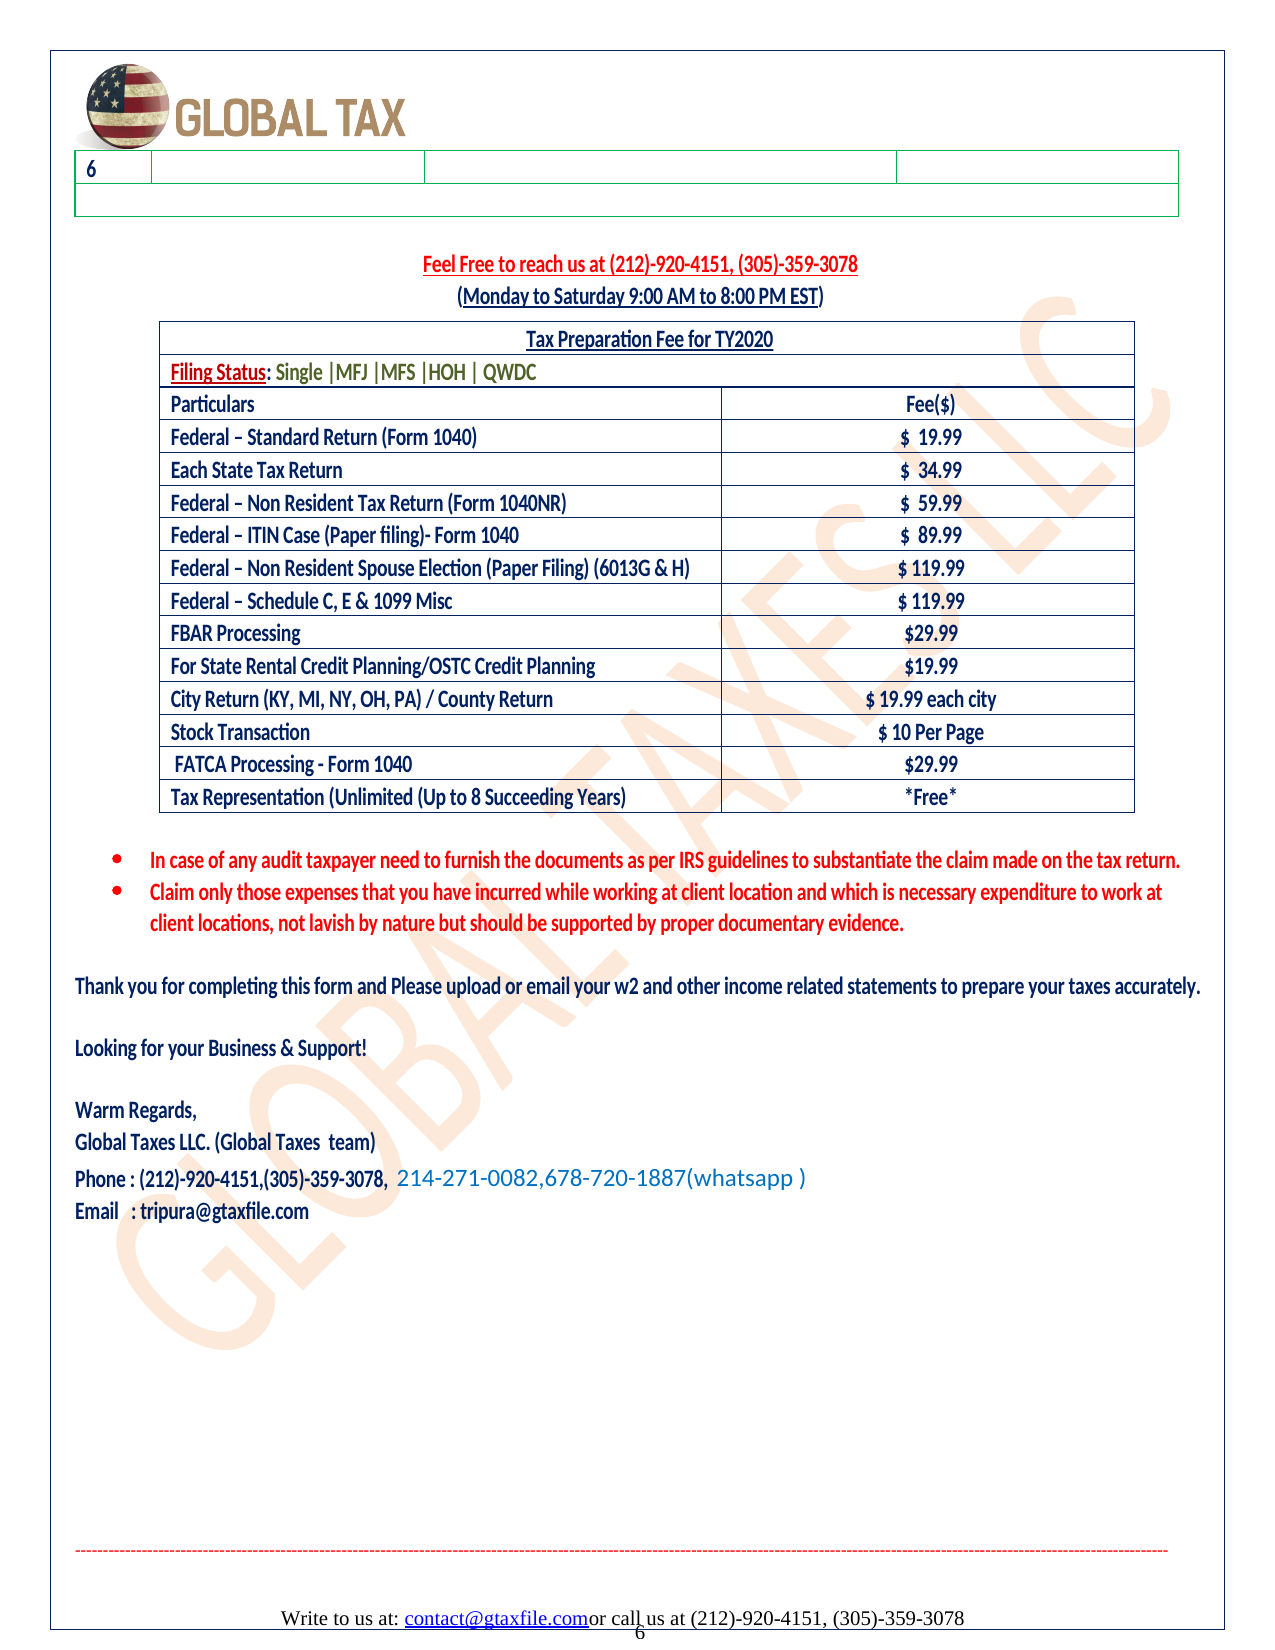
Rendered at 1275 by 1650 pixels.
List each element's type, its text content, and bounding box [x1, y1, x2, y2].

table_cell Particulars [160, 388, 721, 419]
list Claim only those expenses that you have incurred while working at client location and which is necessary expenditure to work at client locations, not lavish by nature but should be supported by proper documentary evidence. [112, 875, 1206, 938]
table_cell Stock Transaction [160, 715, 721, 746]
text Looking for your Business & Support! [75, 1031, 1206, 1062]
text Feel Free to reach us at (212)-920-4151, (305)-359-3078 [75, 247, 1206, 279]
text (Monday to Saturday 9:00 AM to 8:00 PM EST) [75, 279, 1206, 311]
table_cell $ 10 Per Page [722, 715, 1134, 746]
table_cell City Return (KY, MI, NY, OH, PA) / County Return [160, 682, 721, 713]
table_cell $29.99 [722, 616, 1134, 648]
table_cell For State Rental Credit Planning/OSTC Credit Planning [160, 649, 721, 681]
table_cell $ 119.99 [722, 584, 1134, 615]
table_cell $ 59.99 [722, 486, 1134, 517]
table_cell [425, 151, 896, 183]
text Global Taxes LLC. (Global Taxes team) [75, 1125, 1206, 1156]
table_cell $ 89.99 [722, 518, 1134, 550]
table_cell Federal – Schedule C, E & 1099 Misc [160, 584, 721, 615]
table_cell Fee($) [722, 388, 1134, 419]
list In case of any audit taxpayer need to furnish the documents as per IRS guidelines to substantiate the claim made on the tax return. [112, 843, 1206, 875]
table_cell Filing Status: Single |MFJ |MFS |HOH | QWDC [160, 355, 1134, 386]
table_cell *Free* [722, 780, 1134, 812]
table_header Tax Preparation Fee for TY2020 [160, 322, 1134, 354]
table_cell 6 [76, 151, 151, 183]
text Email : tripura@gtaxfile.com [75, 1194, 1206, 1225]
table_cell FBAR Processing [160, 616, 721, 648]
table_cell $ 34.99 [722, 453, 1134, 484]
table_cell $ 19.99 [722, 420, 1134, 452]
text Phone : (212)-920-4151,(305)-359-3078, 214-271-0082,678-720-1887(whatsapp ) [75, 1159, 1206, 1194]
table_cell Federal – ITIN Case (Paper filing)- Form 1040 [160, 518, 721, 550]
table_cell Each State Tax Return [160, 453, 721, 484]
table_cell Federal – Standard Return (Form 1040) [160, 420, 721, 452]
text Warm Regards, [75, 1093, 1206, 1125]
table_cell Federal – Non Resident Tax Return (Form 1040NR) [160, 486, 721, 517]
table_cell [897, 151, 1178, 183]
table_cell Federal – Non Resident Spouse Election (Paper Filing) (6013G & H) [160, 551, 721, 583]
table_cell $29.99 [722, 747, 1134, 779]
table_cell $ 19.99 each city [722, 682, 1134, 713]
table_cell [152, 151, 424, 183]
table_cell $19.99 [722, 649, 1134, 681]
text Thank you for completing this form and Please upload or email your w2 and other income related statements to prepare your taxes accurately. [75, 969, 1206, 1000]
table_cell FATCA Processing - Form 1040 [160, 747, 721, 779]
table_cell Tax Representation (Unlimited (Up to 8 Succeeding Years) [160, 780, 721, 812]
picture [75, 63, 406, 150]
table_cell [76, 184, 1178, 216]
table_cell $ 119.99 [722, 551, 1134, 583]
